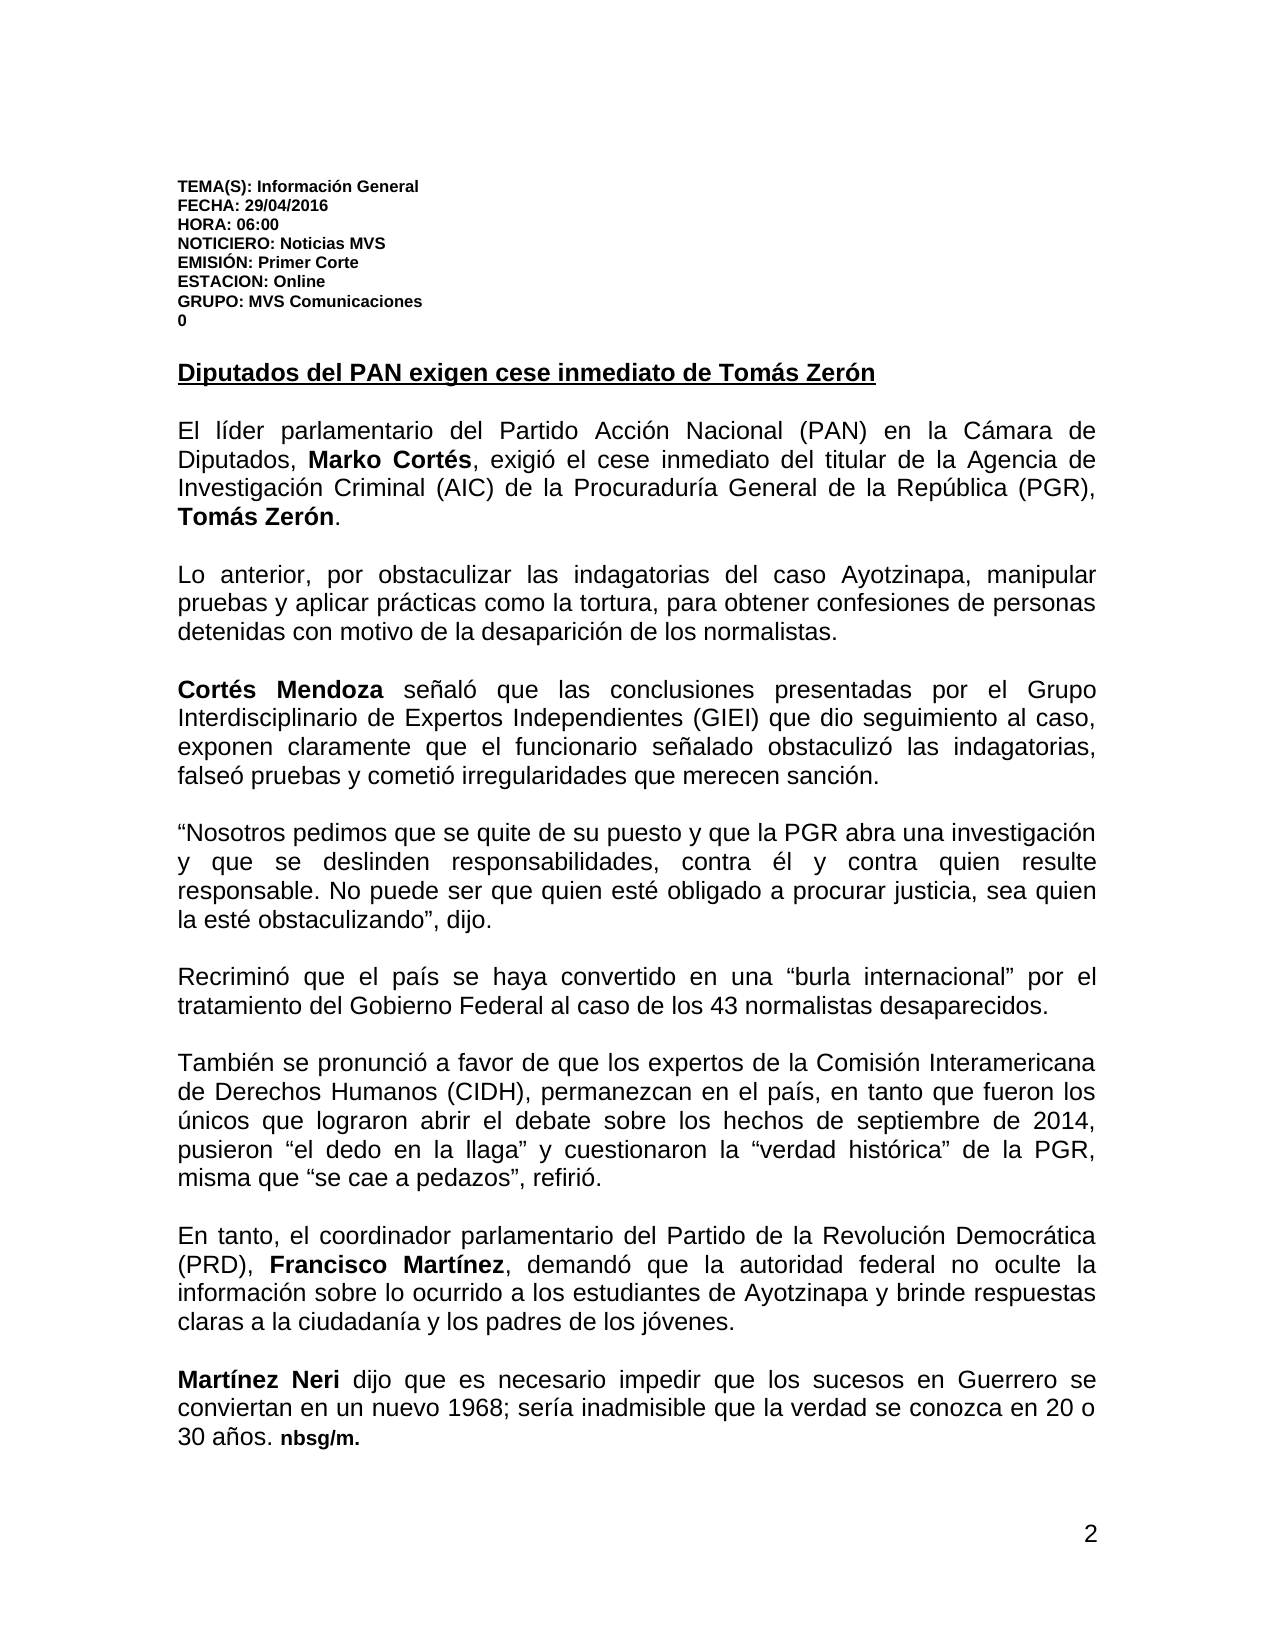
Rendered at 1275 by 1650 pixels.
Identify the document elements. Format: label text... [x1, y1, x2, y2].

text Cortés Mendoza señaló que las conclusiones presentadas por el Grupo Interdisciplinario de Expertos Independientes (GIEI) que dio seguimiento al caso, exponen claramente que el funcionario señalado obstaculizó las indagatorias, falseó pruebas y cometió irregularidades que merecen sanción. [177, 675, 1098, 790]
text 0 [177, 311, 1098, 330]
text NOTICIERO: Noticias MVS [177, 234, 1098, 253]
text Lo anterior, por obstaculizar las indagatorias del caso Ayotzinapa, manipular pruebas y aplicar prácticas como la tortura, para obtener confesiones de personas detenidas con motivo de la desaparición de los normalistas. [177, 560, 1098, 646]
text Martínez Neri dijo que es necesario impedir que los sucesos en Guerrero se conviertan en un nuevo 1968; sería inadmisible que la verdad se conozca en 20 o 30 años. nbsg/m. [177, 1365, 1098, 1451]
text Recriminó que el país se haya convertido en una “burla internacional” por el tratamiento del Gobierno Federal al caso de los 43 normalistas desaparecidos. [177, 962, 1098, 1020]
text HORA: 06:00 [177, 215, 1098, 234]
text ESTACION: Online [177, 272, 1098, 291]
text FECHA: 29/04/2016 [177, 196, 1098, 215]
text Diputados del PAN exigen cese inmediato de Tomás Zerón [177, 358, 1098, 387]
text TEMA(S): Información General [177, 176, 1098, 196]
text “Nosotros pedimos que se quite de su puesto y que la PGR abra una investigación y que se deslinden responsabilidades, contra él y contra quien resulte responsable. No puede ser que quien esté obligado a procurar justicia, sea quien la esté obstaculizando”, dijo. [177, 818, 1098, 933]
text En tanto, el coordinador parlamentario del Partido de la Revolución Democrática (PRD), Francisco Martínez, demandó que la autoridad federal no oculte la información sobre lo ocurrido a los estudiantes de Ayotzinapa y brinde respuestas claras a la ciudadanía y los padres de los jóvenes. [177, 1221, 1098, 1336]
text El líder parlamentario del Partido Acción Nacional (PAN) en la Cámara de Diputados, Marko Cortés, exigió el cese inmediato del titular de la Agencia de Investigación Criminal (AIC) de la Procuraduría General de la República (PGR), Tomás Zerón. [177, 416, 1098, 531]
text EMISIÓN: Primer Corte [177, 253, 1098, 272]
text GRUPO: MVS Comunicaciones [177, 291, 1098, 311]
text También se pronunció a favor de que los expertos de la Comisión Interamericana de Derechos Humanos (CIDH), permanezcan en el país, en tanto que fueron los únicos que lograron abrir el debate sobre los hechos de septiembre de 2014, pusieron “el dedo en la llaga” y cuestionaron la “verdad histórica” de la PGR, misma que “se cae a pedazos”, refirió. [177, 1048, 1098, 1192]
